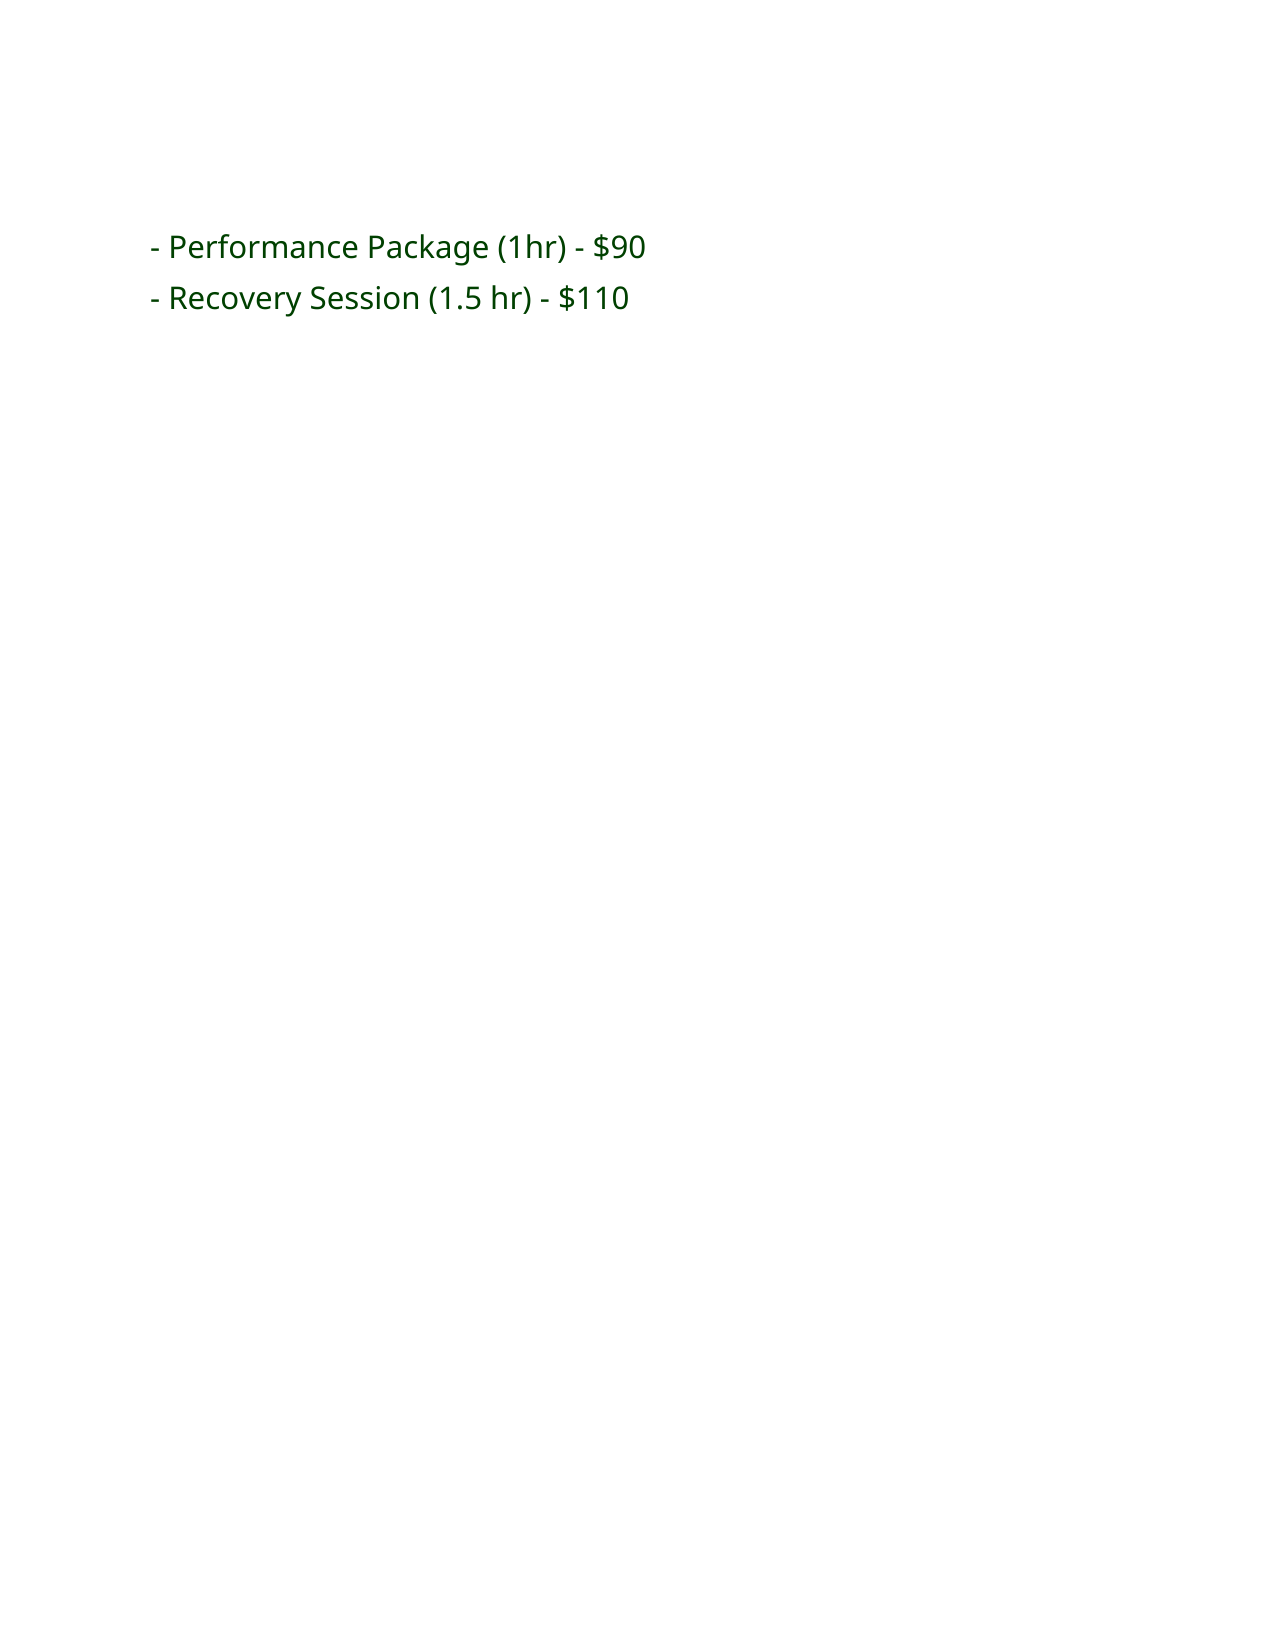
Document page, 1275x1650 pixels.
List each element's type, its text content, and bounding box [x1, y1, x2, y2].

text - Performance Package (1hr) - $90 [150, 225, 1125, 268]
text - Recovery Session (1.5 hr) - $110 [150, 276, 1125, 319]
